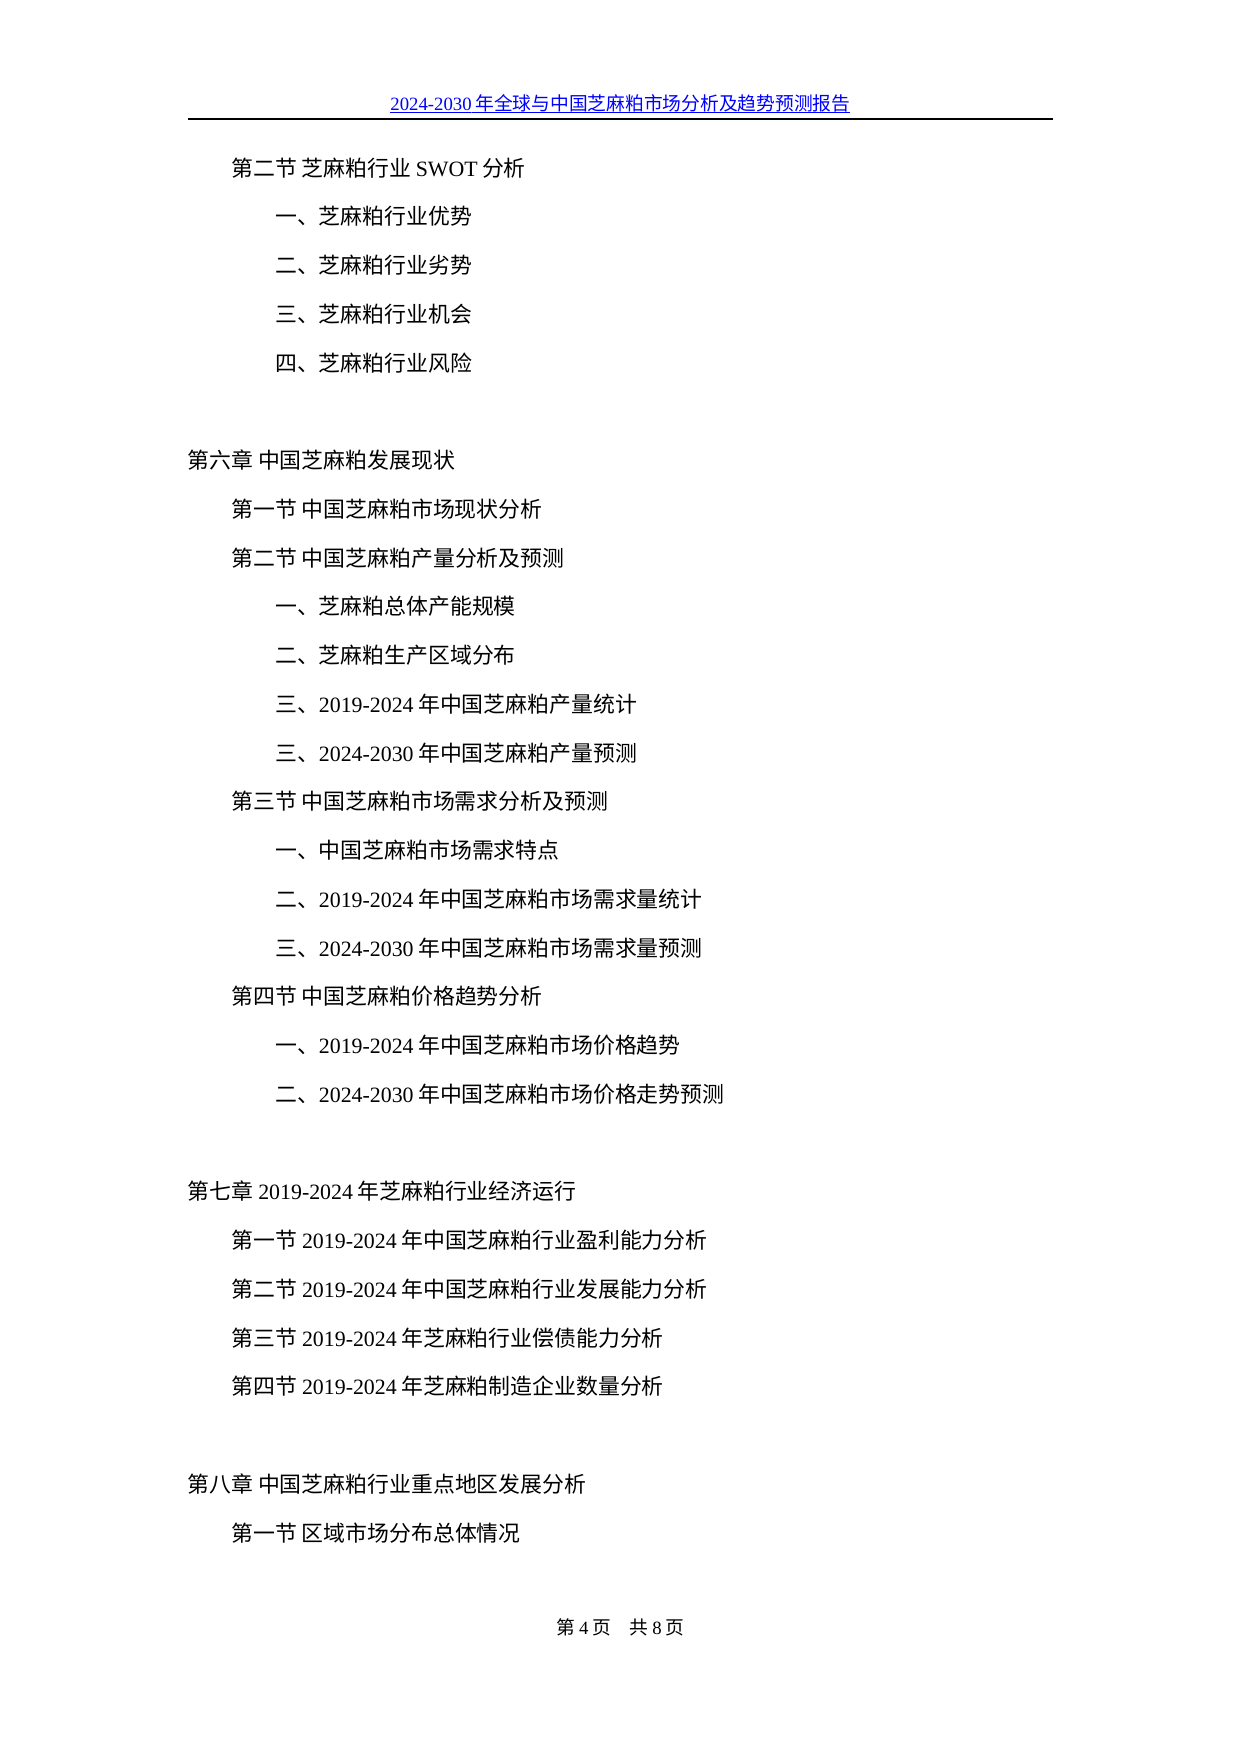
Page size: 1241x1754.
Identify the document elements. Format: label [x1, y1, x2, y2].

text [187, 150, 1053, 1548]
